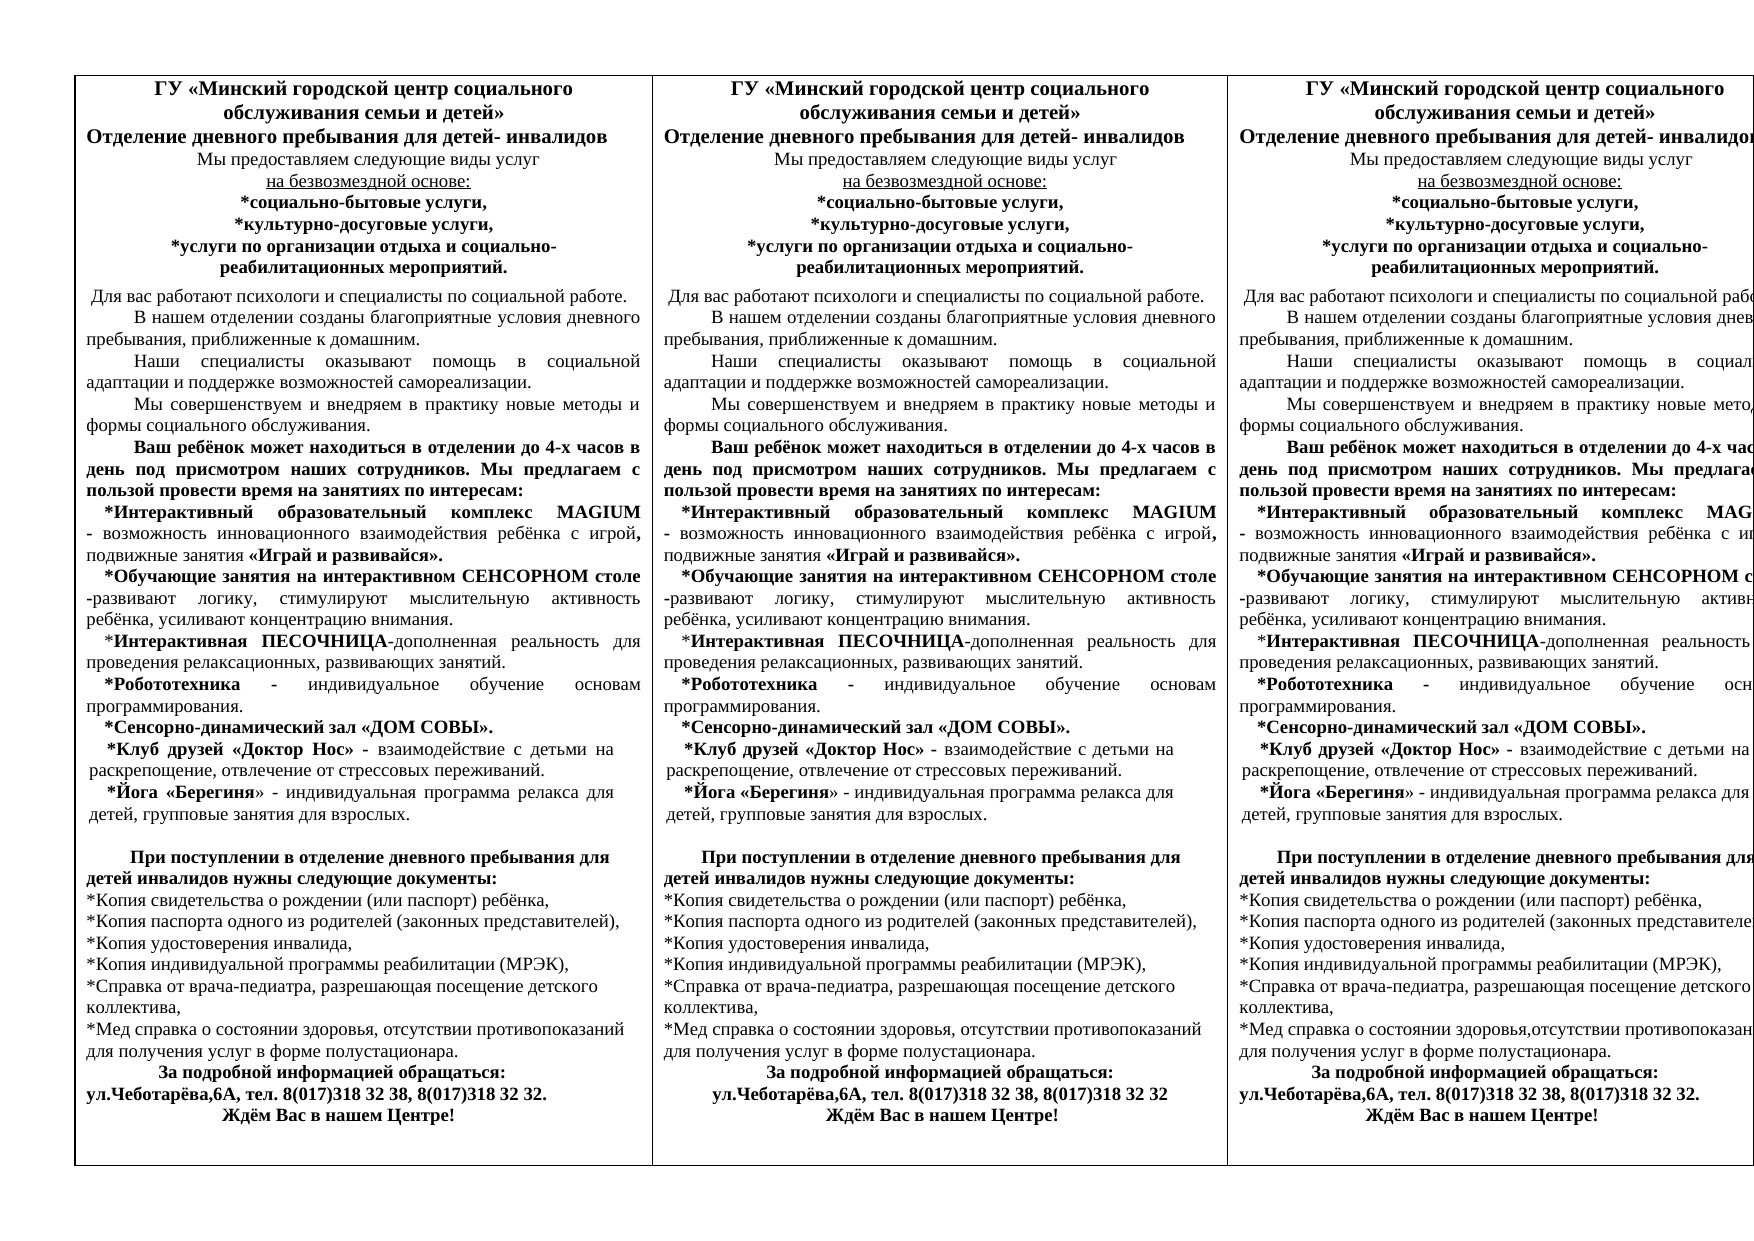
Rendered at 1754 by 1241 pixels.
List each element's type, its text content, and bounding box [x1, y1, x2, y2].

table_header ГУ «Минский городской центр социального обслуживания семьи и детей» Отделение дневного пребывания для детей- инвалидов Мы предоставляем следующие виды услуг на безвозмездной основе: *социально-бытовые услуги, *культурно-досуговые услуги, *услуги по организации отдыха и социально- реабилитационных мероприятий. Для вас работают психологи и специалисты по социальной работе. В нашем отделении созданы благоприятные условия дневного пребывания, приближенные к домашним. Наши специалисты оказывают помощь в социальной адаптации и поддержке возможностей самореализации. Мы совершенствуем и внедряем в практику новые методы и формы социального обслуживания. Ваш ребёнок может находиться в отделении до 4-х часов в день под присмотром наших сотрудников. Мы предлагаем с пользой провести время на занятиях по интересам: *Интерактивный образовательный комплекс MAGIUM - возможность инновационного взаимодействия ребёнка с игрой, подвижные занятия «Играй и развивайся». *Обучающие занятия на интерактивном СЕНСОРНОМ столе -развивают логику, стимулируют мыслительную активность ребёнка, усиливают концентрацию внимания. *Интерактивная ПЕСОЧНИЦА-дополненная реальность для проведения релаксационных, развивающих занятий. *Робототехника - индивидуальное обучение основам программирования. *Сенсорно-динамический зал «ДОМ СОВЫ». При поступлении в отделение дневного пребывания для детей инвалидов нужны следующие документы: *Копия свидетельства о рождении (или паспорт) ребёнка, *Копия паспорта одного из родителей (законных представителей), *Копия удостоверения инвалида, *Копия индивидуальной программы реабилитации (МРЭК), *Справка от врача-педиатра, разрешающая посещение детского коллектива, *Мед справка о состоянии здоровья,отсутствии противопоказаний для получения услуг в форме полустационара. За подробной информацией обращаться: ул.Чеботарёва,6А, тел. 8(017)318 32 38, 8(017)318 32 32. Ждём Вас в нашем Центре! [1228, 76, 1753, 1165]
table_header ГУ «Минский городской центр социального обслуживания семьи и детей» Отделение дневного пребывания для детей- инвалидов Мы предоставляем следующие виды услуг на безвозмездной основе: *социально-бытовые услуги, *культурно-досуговые услуги, *услуги по организации отдыха и социально- реабилитационных мероприятий. Для вас работают психологи и специалисты по социальной работе. В нашем отделении созданы благоприятные условия дневного пребывания, приближенные к домашним. Наши специалисты оказывают помощь в социальной адаптации и поддержке возможностей самореализации. Мы совершенствуем и внедряем в практику новые методы и формы социального обслуживания. Ваш ребёнок может находиться в отделении до 4-х часов в день под присмотром наших сотрудников. Мы предлагаем с пользой провести время на занятиях по интересам: *Интерактивный образовательный комплекс MAGIUM - возможность инновационного взаимодействия ребёнка с игрой, подвижные занятия «Играй и развивайся». *Обучающие занятия на интерактивном СЕНСОРНОМ столе -развивают логику, стимулируют мыслительную активность ребёнка, усиливают концентрацию внимания. *Интерактивная ПЕСОЧНИЦА-дополненная реальность для проведения релаксационных, развивающих занятий. *Робототехника - индивидуальное обучение основам программирования. *Сенсорно-динамический зал «ДОМ СОВЫ». При поступлении в отделение дневного пребывания для детей инвалидов нужны следующие документы: *Копия свидетельства о рождении (или паспорт) ребёнка, *Копия паспорта одного из родителей (законных представителей), *Копия удостоверения инвалида, *Копия индивидуальной программы реабилитации (МРЭК), *Справка от врача-педиатра, разрешающая посещение детского коллектива, *Мед справка о состоянии здоровья, отсутствии противопоказаний для получения услуг в форме полустационара. За подробной информацией обращаться: ул.Чеботарёва,6А, тел. 8(017)318 32 38, 8(017)318 32 32 Ждём Вас в нашем Центре! [653, 76, 1227, 1165]
table_header ГУ «Минский городской центр социального обслуживания семьи и детей» Отделение дневного пребывания для детей- инвалидов Мы предоставляем следующие виды услуг на безвозмездной основе: *социально-бытовые услуги, *культурно-досуговые услуги, *услуги по организации отдыха и социально- реабилитационных мероприятий. Для вас работают психологи и специалисты по социальной работе. В нашем отделении созданы благоприятные условия дневного пребывания, приближенные к домашним. Наши специалисты оказывают помощь в социальной адаптации и поддержке возможностей самореализации. Мы совершенствуем и внедряем в практику новые методы и формы социального обслуживания. Ваш ребёнок может находиться в отделении до 4-х часов в день под присмотром наших сотрудников. Мы предлагаем с пользой провести время на занятиях по интересам: *Интерактивный образовательный комплекс MAGIUM - возможность инновационного взаимодействия ребёнка с игрой, подвижные занятия «Играй и развивайся». *Обучающие занятия на интерактивном СЕНСОРНОМ столе -развивают логику, стимулируют мыслительную активность ребёнка, усиливают концентрацию внимания. *Интерактивная ПЕСОЧНИЦА-дополненная реальность для проведения релаксационных, развивающих занятий. *Робототехника - индивидуальное обучение основам программирования. *Сенсорно-динамический зал «ДОМ СОВЫ». При поступлении в отделение дневного пребывания для детей инвалидов нужны следующие документы: *Копия свидетельства о рождении (или паспорт) ребёнка, *Копия паспорта одного из родителей (законных представителей), *Копия удостоверения инвалида, *Копия индивидуальной программы реабилитации (МРЭК), *Справка от врача-педиатра, разрешающая посещение детского коллектива, *Мед справка о состоянии здоровья, отсутствии противопоказаний для получения услуг в форме полустационара. За подробной информацией обращаться: ул.Чеботарёва,6А, тел. 8(017)318 32 38, 8(017)318 32 32. Ждём Вас в нашем Центре! [76, 76, 652, 1165]
